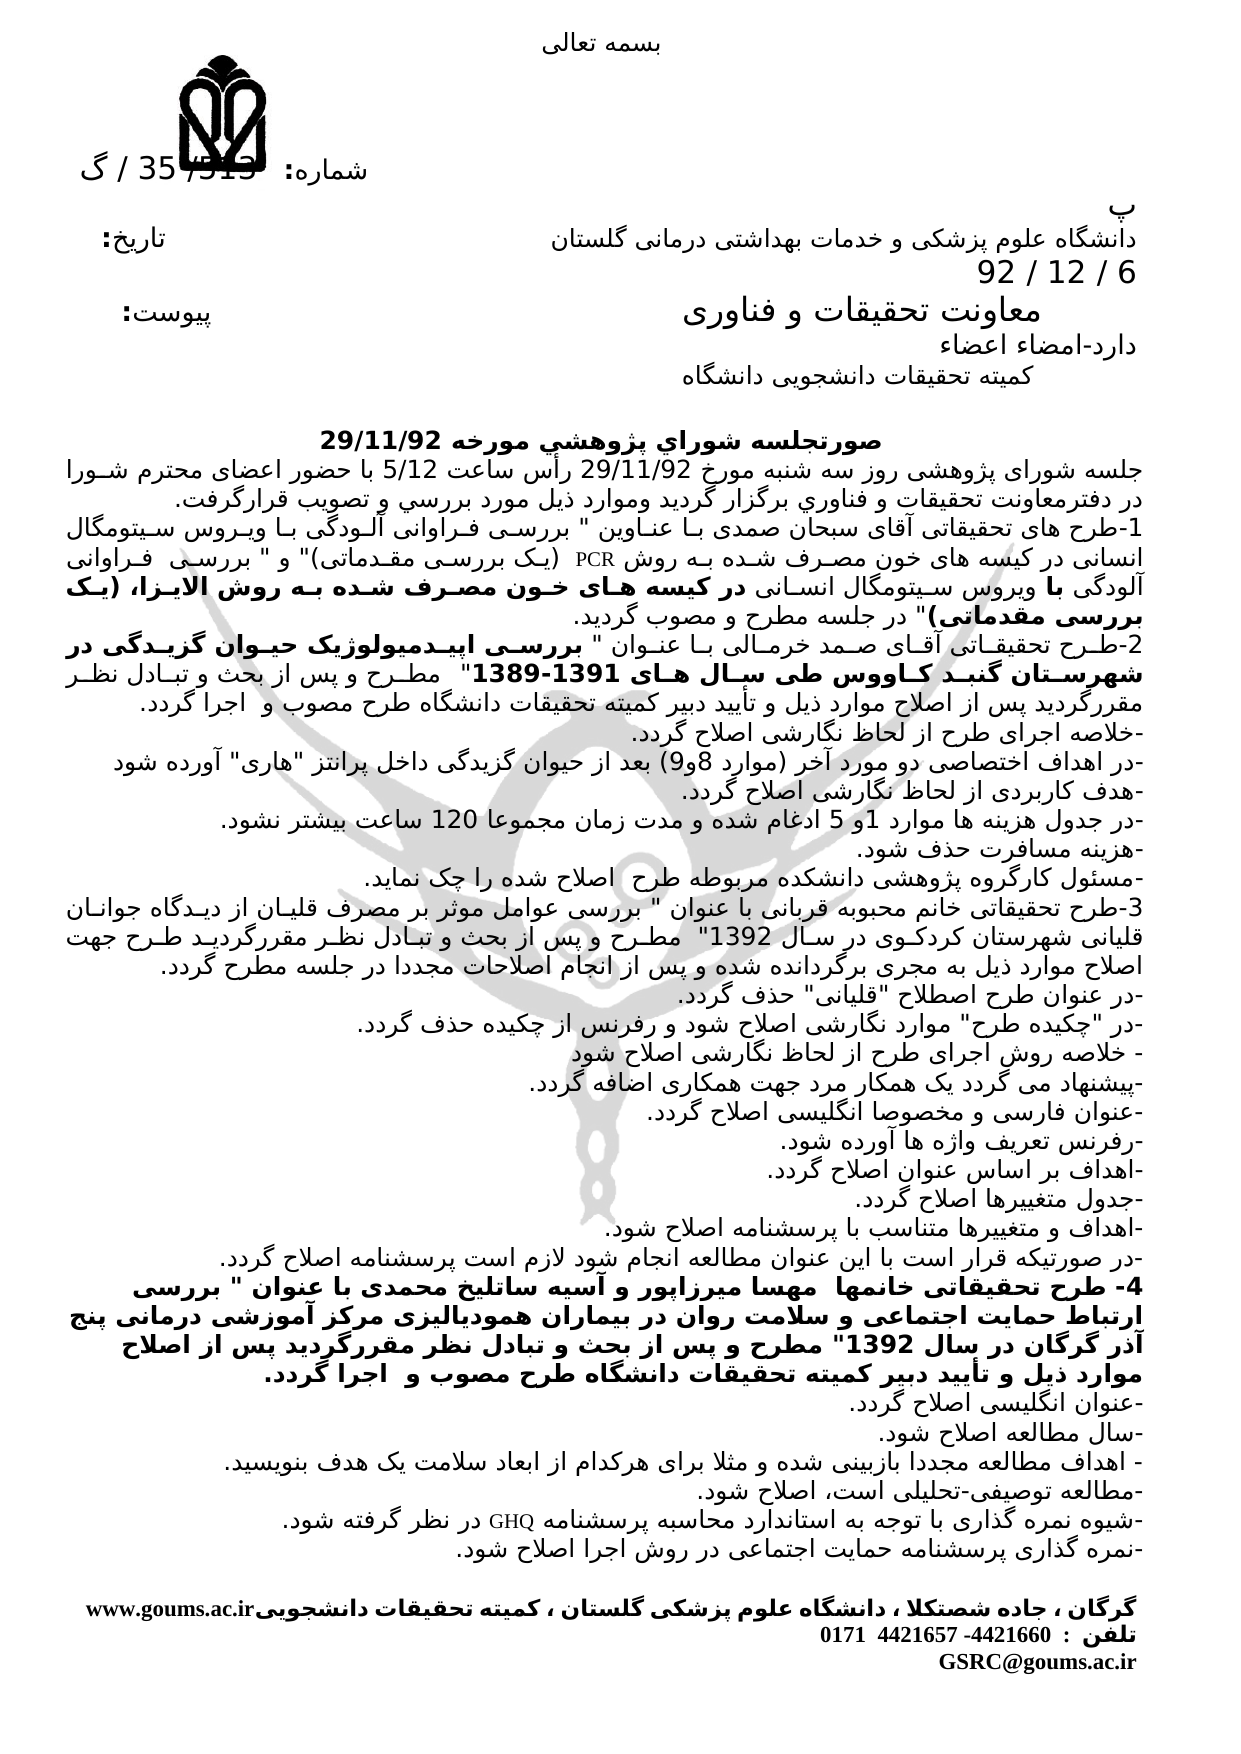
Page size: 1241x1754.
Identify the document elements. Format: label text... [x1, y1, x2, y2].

text -جدول متغییرها اصلاح گردد. [66, 1184, 1143, 1214]
text -مسئول کارگروه پژوهشی دانشکده مربوطه طرح اصلاح شده را چک نمايد. [66, 864, 1143, 893]
text -در عنوان طرح اصطلاح "قليانی" حذف گردد. [66, 980, 1143, 1009]
text شماره: 513/ 35 / گ پ [66, 150, 1137, 223]
text -رفرنس تعریف واژه ها آورده شود. [66, 1126, 1143, 1155]
text - اهداف مطالعه مجددا بازبینی شده و مثلا برای هرکدام از ابعاد سلامت یک هدف بنویسید. [66, 1447, 1143, 1476]
text دانشگاه علوم پزشکی و خدمات بهداشتی درمانی گلستان تاریخ: 6 / 12 / 92 [66, 223, 1137, 291]
text -سال مطالعه اصلاح شود. [66, 1418, 1143, 1447]
text -عنوان فارسی و مخصوصا انگلیسی اصلاح گردد. [66, 1097, 1143, 1126]
text -هزينه مسافرت حذف شود. [66, 834, 1143, 864]
text 2-طرح تحقیقاتی آقای صمد خرمالی با عنوان " بررسی اپیدمیولوژیک حیوان گزیدگی در شهرستان گنبد کاووس طی سال های 1391-1389" مطرح و پس از بحث و تبادل نظر مقررگردید پس از اصلاح موارد ذیل و تأیید دبير کمیته تحقیقات دانشگاه طرح مصوب و اجرا گردد. [66, 630, 1143, 718]
text معاونت تحقیقات و فناوری پیوست: دارد-امضاء اعضاء [66, 291, 1137, 361]
text -هدف کاربردی از لحاظ نگارشی اصلاح گردد. [66, 776, 1143, 805]
text -در جدول هزينه ها موارد 1و 5 ادغام شده و مدت زمان مجموعا 120 ساعت بيشتر نشود. [66, 805, 1143, 834]
text -اهداف بر اساس عنوان اصلاح گردد. [66, 1155, 1143, 1184]
text صورتجلسه شوراي پژوهشي مورخه 29/11/92 [66, 426, 1137, 455]
text 1-طرح های تحقیقاتی آقای سبحان صمدی با عناوين " بررسی فراوانی آلودگی با ویروس سیتومگال انسانی در کیسه های خون مصرف شده به روش PCR (یک بررسی مقدماتی)" و " بررسی فراوانی آلودگی با ویروس سیتومگال انسانی در کیسه های خون مصرف شده به روش الایزا، (یک بررسی مقدماتی)" در جلسه مطرح و مصوب گرديد. [66, 514, 1143, 630]
text -شیوه نمره گذاری با توجه به استاندارد محاسبه پرسشنامه GHQ در نظر گرفته شود. [66, 1505, 1143, 1534]
text -اهداف و متغییرها متناسب با پرسشنامه اصلاح شود. [66, 1214, 1143, 1243]
text -عنوان انگلیسی اصلاح گردد. [66, 1389, 1143, 1418]
text -نمره گذاری پرسشنامه حمایت اجتماعی در روش اجرا اصلاح شود. [66, 1534, 1143, 1564]
text 3-طرح تحقیقاتی خانم محبوبه قربانی با عنوان " بررسی عوامل موثر بر مصرف قلیان از دیدگاه جوانان قلیانی شهرستان کردکوی در سال 1392" مطرح و پس از بحث و تبادل نظر مقررگردید طرح جهت اصلاح موارد ذیل به مجری برگردانده شده و پس از انجام اصلاحات مجددا در جلسه مطرح گردد. [66, 893, 1143, 980]
text - خلاصه روش اجرای طرح از لحاظ نگارشی اصلاح شود [66, 1039, 1143, 1068]
text -پيشنهاد می گردد يک همکار مرد جهت همکاری اضافه گردد. [66, 1068, 1143, 1097]
text -در اهداف اختصاصی دو مورد آخر (موارد 8و9) بعد از حیوان گزیدگی داخل پرانتز "هاری" آورده شود [66, 747, 1143, 776]
text -مطالعه توصیفی-تحلیلی است، اصلاح شود. [66, 1476, 1143, 1505]
picture [150, 42, 284, 150]
text 4- طرح تحقیقاتی خانمها مهسا میرزاپور و آسیه ساتلیخ محمدی با عنوان " بررسی ارتباط حمایت اجتماعی و سلامت روان در بیماران همودیالیزی مرکز آموزشی درمانی پنج آذر گرگان در سال 1392" مطرح و پس از بحث و تبادل نظر مقررگردید پس از اصلاح موارد ذیل و تأیید دبير کمیته تحقیقات دانشگاه طرح مصوب و اجرا گردد. [66, 1272, 1143, 1389]
text کمیته تحقیقات دانشجویی دانشگاه [66, 361, 1137, 390]
text -خلاصه اجرای طرح از لحاظ نگارشی اصلاح گردد. [66, 718, 1143, 747]
text -در صورتيکه قرار است با اين عنوان مطالعه انجام شود لازم است پرسشنامه اصلاح گردد. [66, 1243, 1143, 1272]
text جلسه شورای پژوهشی روز سه شنبه مورخ 29/11/92 رأس ساعت 5/12 با حضور اعضای محترم شورا در دفترمعاونت تحقيقات و فناوري برگزار گرديد وموارد ذيل مورد بررسي و تصويب قرارگرفت. [66, 455, 1143, 514]
text -در "چکيده طرح" موارد نگارشی اصلاح شود و رفرنس از چکيده حذف گردد. [66, 1009, 1143, 1039]
